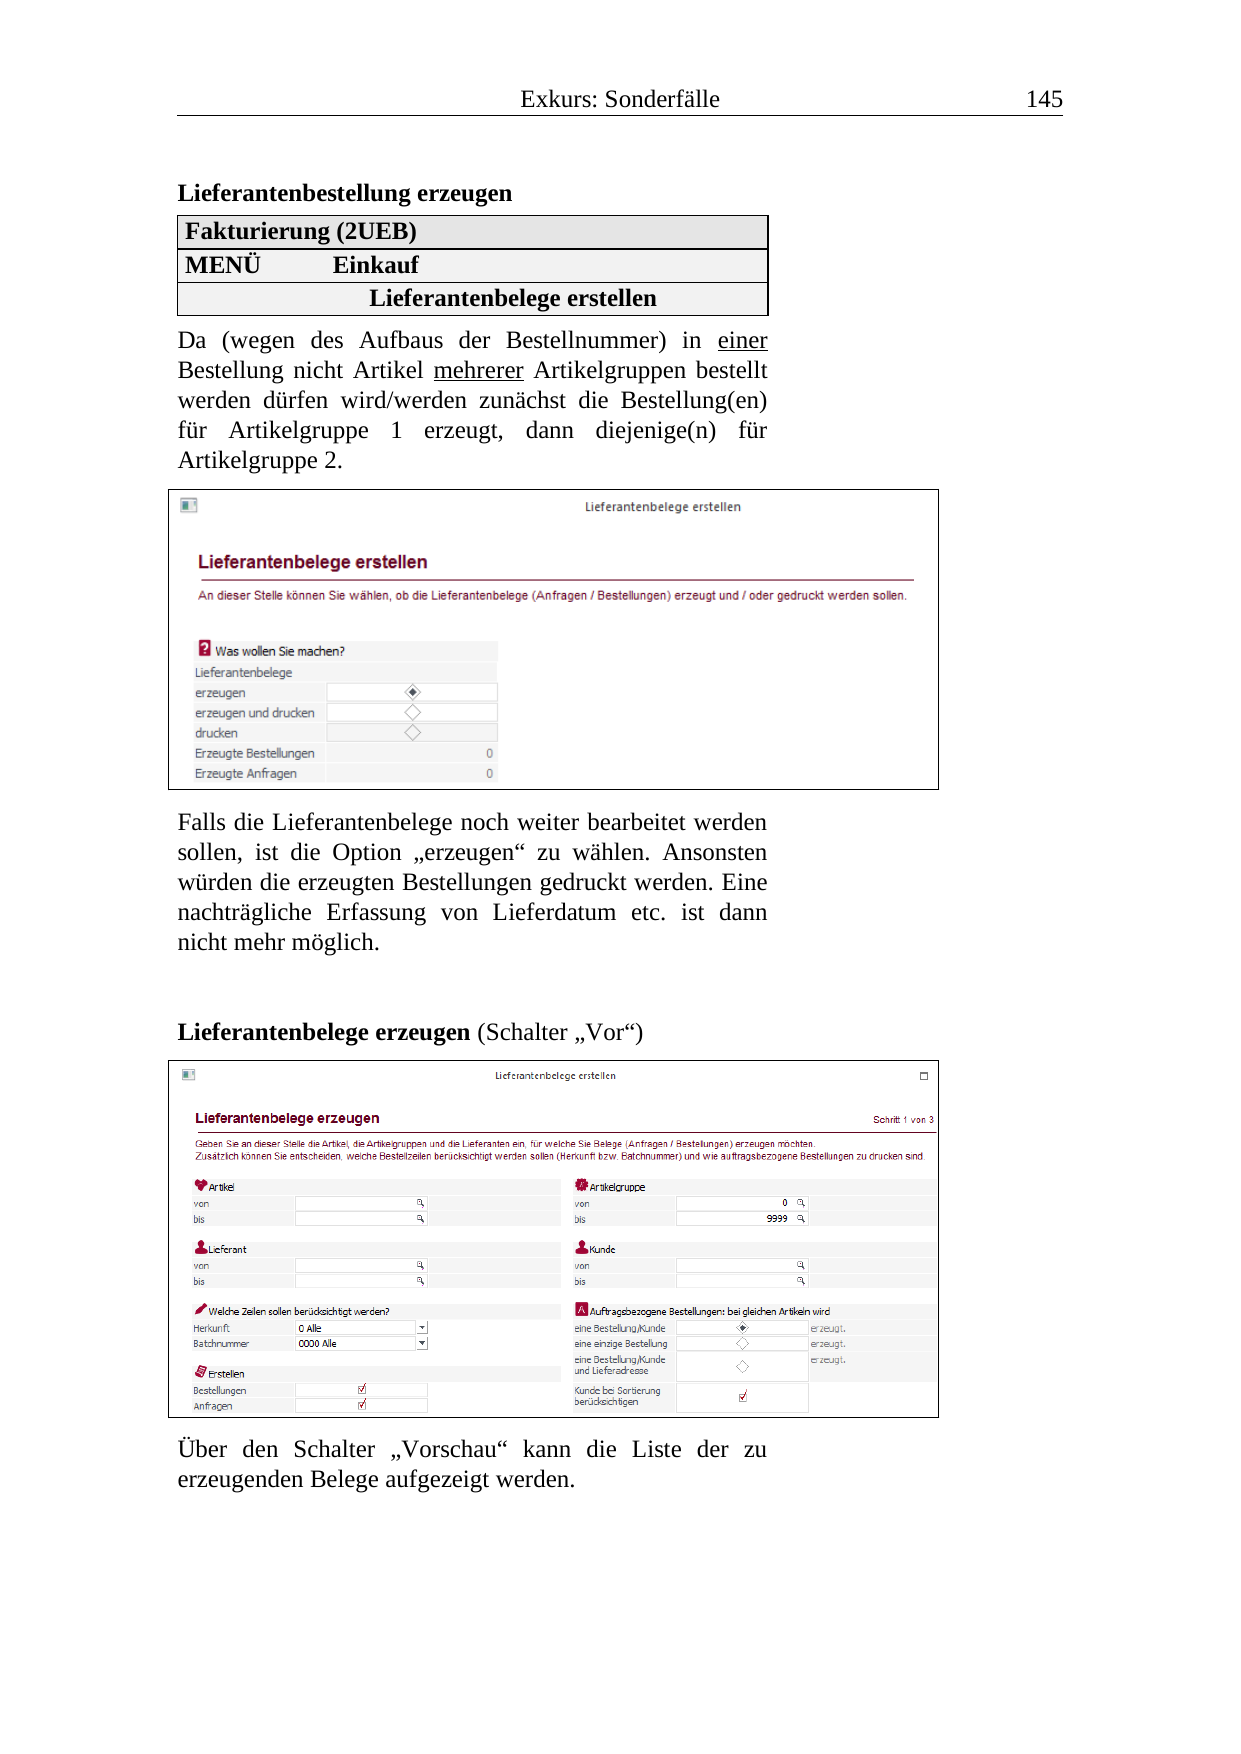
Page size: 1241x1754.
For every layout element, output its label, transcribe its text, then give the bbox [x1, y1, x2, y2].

text Lieferantenbelege erzeugen (Schalter „Vor“) [177, 1015, 768, 1045]
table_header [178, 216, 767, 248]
picture [177, 491, 914, 788]
text Falls die Lieferantenbelege noch weiter bearbeitet werden sollen, ist die Option „erzeugen“ zu wählen. Ansonsten würden die erzeugten Bestellungen gedruckt werden. Eine nachträgliche Erfassung von Lieferdatum etc. ist dann nicht mehr möglich. [177, 805, 768, 955]
text Lieferantenbestellung erzeugen [177, 177, 768, 207]
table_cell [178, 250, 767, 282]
text Da (wegen des Aufbaus der Bestellnummer) in einer Bestellung nicht Artikel mehrerer Artikelgruppen bestellt werden dürfen wird/werden zunächst die Bestellung(en) für Artikelgruppe 1 erzeugt, dann diejenige(n) für Artikelgruppe 2. [177, 324, 768, 474]
text Über den Schalter „Vorschau“ kann die Liste der zu erzeugenden Belege aufgezeigt werden. [177, 1433, 768, 1493]
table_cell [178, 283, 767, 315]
picture [177, 1063, 937, 1416]
